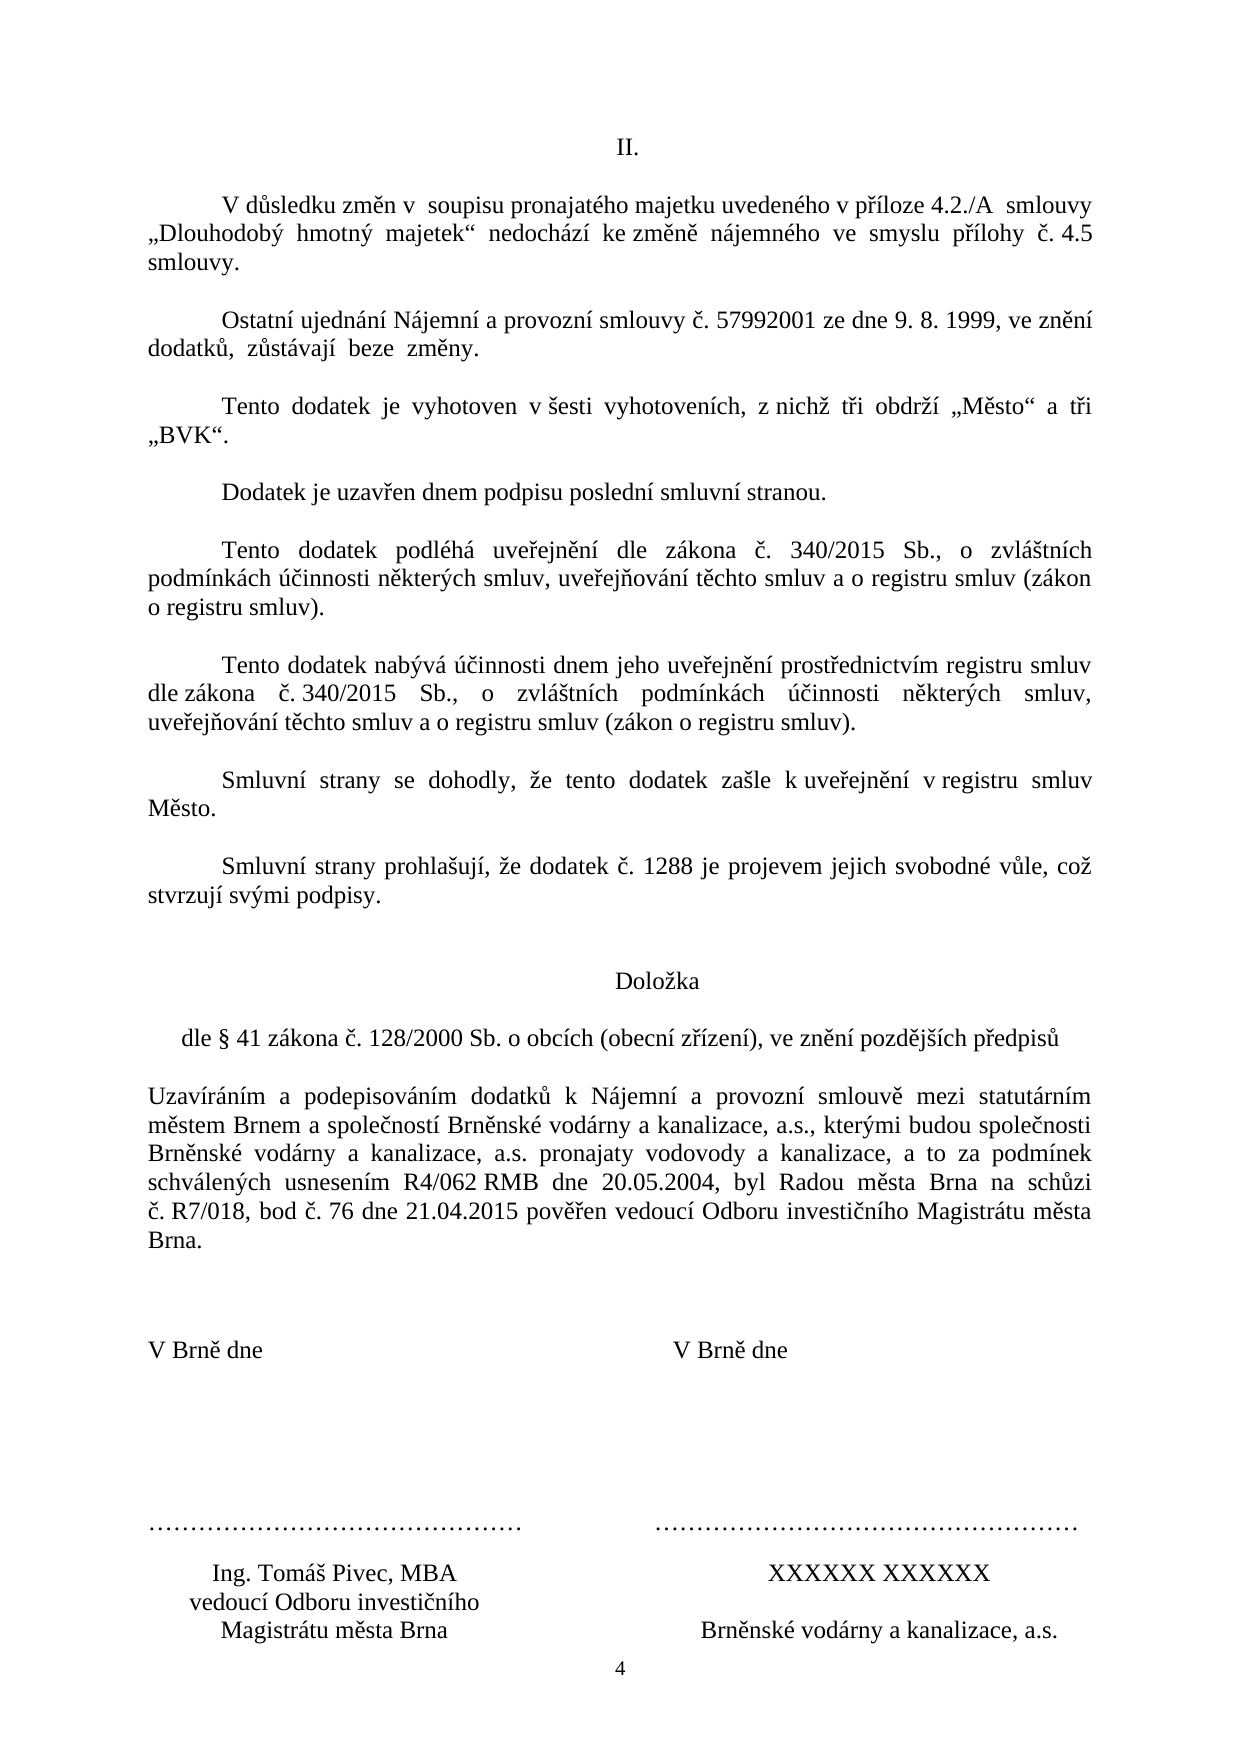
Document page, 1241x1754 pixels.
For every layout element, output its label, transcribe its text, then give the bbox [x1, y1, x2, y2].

text Smluvní strany se dohodly, že tento dodatek zašle k uveřejnění v registru smluv Město. [148, 765, 1093, 822]
text Smluvní strany prohlašují, že dodatek č. 1288 je projevem jejich svobodné vůle, což stvrzují svými podpisy. [148, 851, 1093, 908]
text Tento dodatek podléhá uveřejnění dle zákona č. 340/2015 Sb., o zvláštních podmínkách účinnosti některých smluv, uveřejňování těchto smluv a o registru smluv (zákon o registru smluv). [148, 535, 1093, 621]
text dle § 41 zákona č. 128/2000 Sb. o obcích (obecní zřízení), ve znění pozdějších předpisů [148, 1023, 1093, 1052]
text Uzavíráním a podepisováním dodatků k Nájemní a provozní smlouvě mezi statutárním městem Brnem a společností Brněnské vodárny a kanalizace, a.s., kterými budou společnosti Brněnské vodárny a kanalizace, a.s. pronajaty vodovody a kanalizace, a to za podmínek schválených usnesením R4/062 RMB dne 20.05.2004, byl Radou města Brna na schůzi č. R7/018, bod č. 76 dne 21.04.2015 pověřen vedoucí Odboru investičního Magistrátu města Brna. [148, 1081, 1093, 1253]
text Ostatní ujednání Nájemní a provozní smlouvy č. 57992001 ze dne 9. 8. 1999, ve znění dodatků, zůstávají beze změny. [148, 305, 1093, 362]
text ……………………………………… …………………………………………… [148, 1507, 1093, 1536]
text Dodatek je uzavřen dnem podpisu poslední smluvní stranou. [148, 477, 1093, 506]
subtitle V Brně dne V Brně dne [148, 1335, 1093, 1364]
text Tento dodatek nabývá účinnosti dnem jeho uveřejnění prostřednictvím registru smluv dle zákona č. 340/2015 Sb., o zvláštních podmínkách účinnosti některých smluv, uveřejňování těchto smluv a o registru smluv (zákon o registru smluv). [148, 650, 1093, 736]
text Tento dodatek je vyhotoven v šesti vyhotoveních, z nichž tři obdrží „Město“ a tři „BVK“. [148, 391, 1093, 448]
text V důsledku změn v soupisu pronajatého majetku uvedeného v příloze 4.2./A smlouvy „Dlouhodobý hmotný majetek“ nedochází ke změně nájemného ve smyslu přílohy č. 4.5 smlouvy. [148, 190, 1093, 276]
text Doložka [148, 966, 1093, 995]
text II. [148, 132, 1108, 161]
